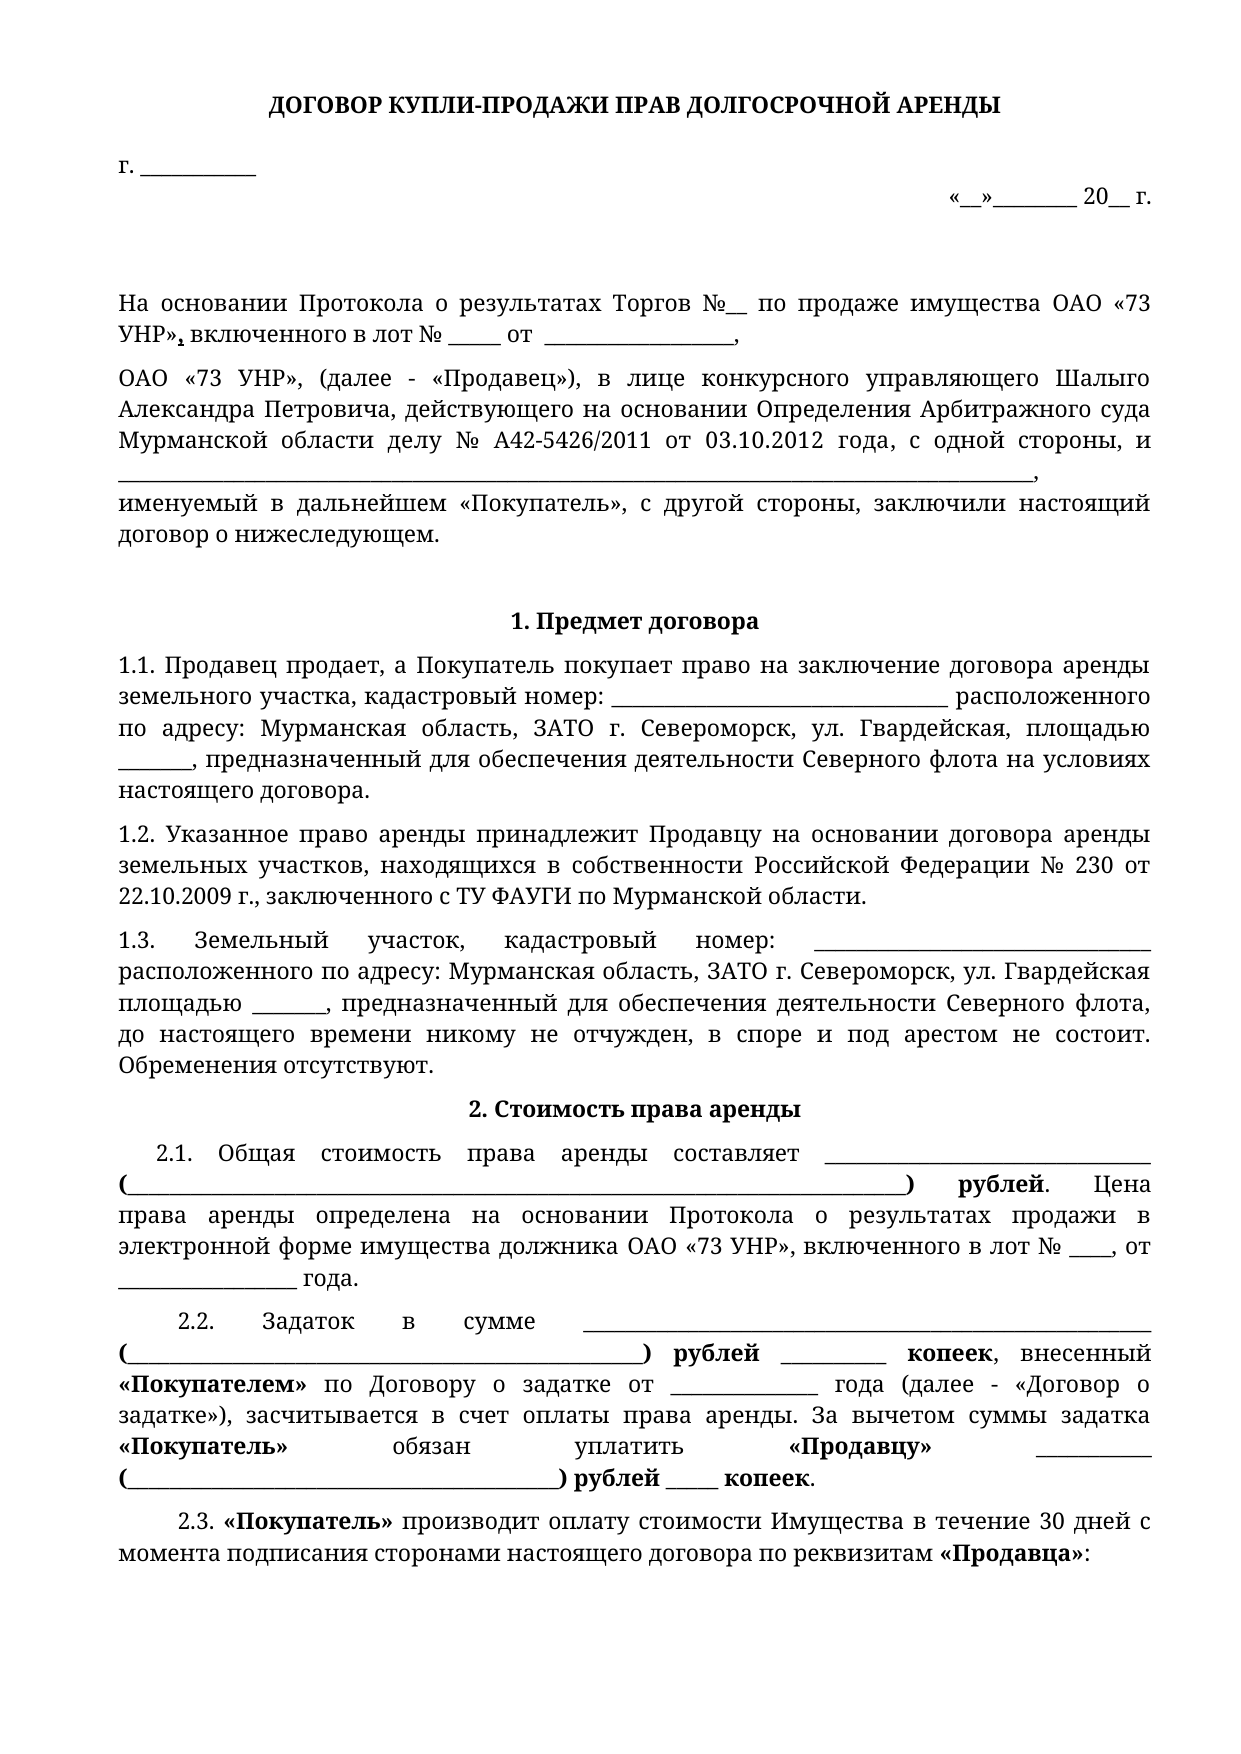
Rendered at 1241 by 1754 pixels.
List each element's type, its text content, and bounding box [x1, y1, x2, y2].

text На основании Протокола о результатах Торгов №__ по продаже имущества ОАО «73 УНР», включенного в лот № _____ от __________________, [118, 224, 1152, 349]
text 1. Предмет договора [118, 605, 1152, 637]
text 1.1. Продавец продает, а Покупатель покупает право на заключение договора аренды земельного участка, кадастровый номер: ________________________________ расположенного по адресу: Мурманская область, ЗАТО г. Североморск, ул. Гвардейская, площадью _______, предназначенный для обеспечения деятельности Северного флота на условиях настоящего договора. [118, 649, 1152, 805]
text ОАО «73 УНР», (далее - «Продавец»), в лице конкурсного управляющего Шалыго Александра Петровича, действующего на основании Определения Арбитражного суда Мурманской области делу № А42-5426/2011 от 03.10.2012 года, с одной стороны, и _______________________________________________________________________________________, именуемый в дальнейшем «Покупатель», с другой стороны, заключили настоящий договор о нижеследующем. [118, 362, 1152, 549]
text 2. Стоимость права аренды [118, 1093, 1152, 1124]
text 2.2. Задаток в сумме ______________________________________________________ (_________________________________________________) рублей __________ копеек, внесенный «Покупателем» по Договору о задатке от ______________ года (далее - «Договор о задатке»), засчитывается в счет оплаты права аренды. За вычетом суммы задатка «Покупатель» обязан уплатить «Продавцу» ___________ (_________________________________________) рублей _____ копеек. [118, 1305, 1152, 1493]
text 1.2. Указанное право аренды принадлежит Продавцу на основании договора аренды земельных участков, находящихся в собственности Российской Федерации № 230 от 22.10.2009 г., заключенного с ТУ ФАУГИ по Мурманской области. [118, 818, 1152, 912]
text 2.3. «Покупатель» производит оплату стоимости Имущества в течение 30 дней с момента подписания сторонами настоящего договора по реквизитам «Продавца»: [118, 1505, 1152, 1568]
text 2.1. Общая стоимость права аренды составляет _______________________________ (__________________________________________________________________________) рублей. Цена права аренды определена на основании Протокола о результатах продажи в электронной форме имущества должника ОАО «73 УНР», включенного в лот № ____, от _________________ года. [118, 1137, 1152, 1293]
text ДОГОВОР КУПЛИ-ПРОДАЖИ ПРАВ ДОЛГОСРОЧНОЙ АРЕНДЫ [118, 89, 1152, 120]
text 1.3. Земельный участок, кадастровый номер: ________________________________ расположенного по адресу: Мурманская область, ЗАТО г. Североморск, ул. Гвардейская площадью _______, предназначенный для обеспечения деятельности Северного флота, до настоящего времени никому не отчужден, в споре и под арестом не состоит. Обременения отсутствуют. [118, 924, 1152, 1080]
text г. ___________ [118, 149, 1152, 180]
text «__»________ 20__ г. [118, 180, 1152, 212]
